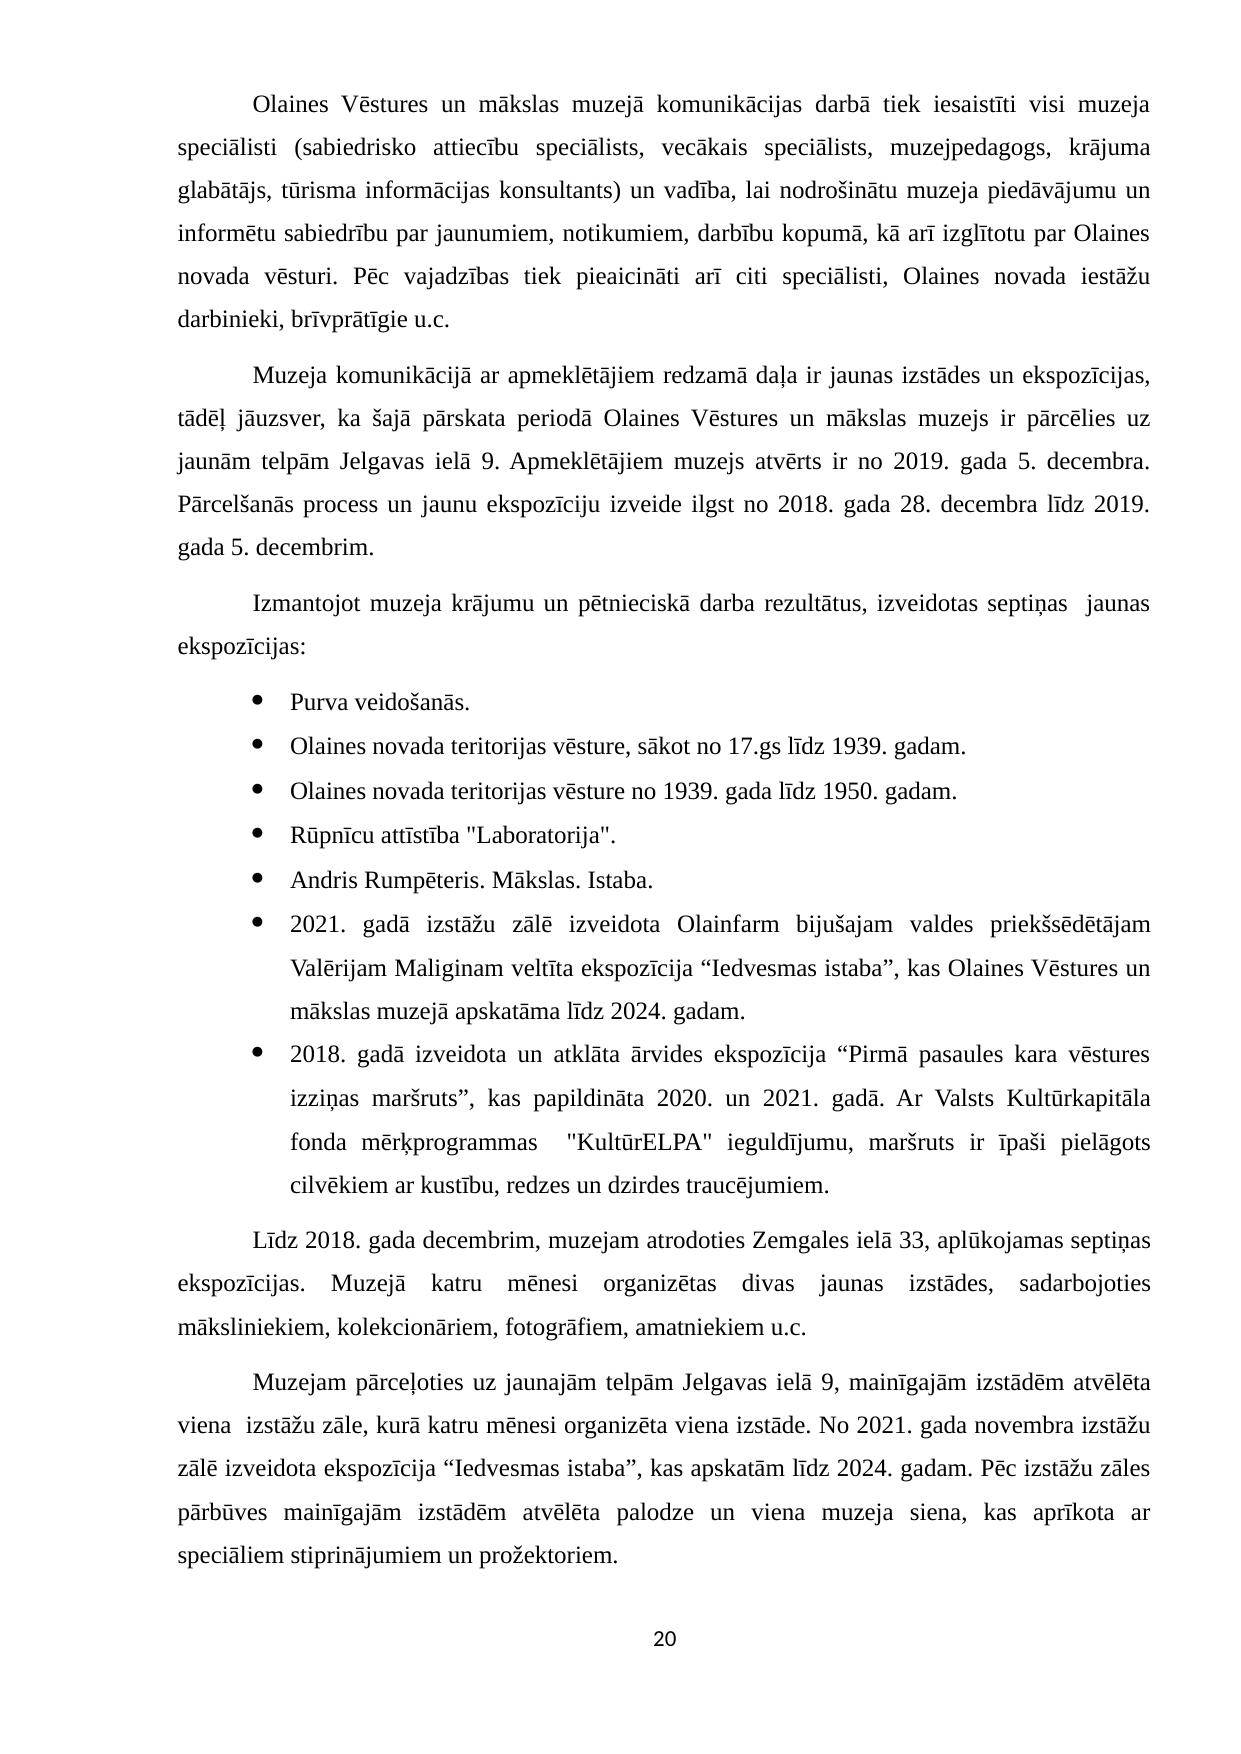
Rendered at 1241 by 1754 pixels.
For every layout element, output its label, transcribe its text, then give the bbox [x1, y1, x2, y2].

list Olaines novada teritorijas vēsture no 1939. gada līdz 1950. gadam. [252, 776, 1152, 805]
list Andris Rumpēteris. Mākslas. Istaba. [252, 865, 1152, 894]
text Muzeja komunikācijā ar apmeklētājiem redzamā daļa ir jaunas izstādes un ekspozīcijas, tādēļ jāuzsver, ka šajā pārskata periodā Olaines Vēstures un mākslas muzejs ir pārcēlies uz jaunām telpām Jelgavas ielā 9. Apmeklētājiem muzejs atvērts ir no 2019. gada 5. decembra. Pārcelšanās process un jaunu ekspozīciju izveide ilgst no 2018. gada 28. decembra līdz 2019. gada 5. decembrim. [177, 360, 1152, 561]
text Līdz 2018. gada decembrim, muzejam atrodoties Zemgales ielā 33, aplūkojamas septiņas ekspozīcijas. Muzejā katru mēnesi organizētas divas jaunas izstādes, sadarbojoties māksliniekiem, kolekcionāriem, fotogrāfiem, amatniekiem u.c. [177, 1225, 1152, 1340]
list Rūpnīcu attīstība "Laboratorija". [252, 820, 1152, 850]
list 2021. gadā izstāžu zālē izveidota Olainfarm bijušajam valdes priekšsēdētājam Valērijam Maliginam veltīta ekspozīcija “Iedvesmas istaba”, kas Olaines Vēstures un mākslas muzejā apskatāma līdz 2024. gadam. [252, 909, 1152, 1025]
list Purva veidošanās. [252, 687, 1152, 716]
text Olaines Vēstures un mākslas muzejā komunikācijas darbā tiek iesaistīti visi muzeja speciālisti (sabiedrisko attiecību speciālists, vecākais speciālists, muzejpedagogs, krājuma glabātājs, tūrisma informācijas konsultants) un vadība, lai nodrošinātu muzeja piedāvājumu un informētu sabiedrību par jaunumiem, notikumiem, darbību kopumā, kā arī izglītotu par Olaines novada vēsturi. Pēc vajadzības tiek pieaicināti arī citi speciālisti, Olaines novada iestāžu darbinieki, brīvprātīgie u.c. [177, 89, 1152, 333]
list 2018. gadā izveidota un atklāta ārvides ekspozīcija “Pirmā pasaules kara vēstures izziņas maršruts”, kas papildināta 2020. un 2021. gadā. Ar Valsts Kultūrkapitāla fonda mērķprogrammas "KultūrELPA" ieguldījumu, maršruts ir īpaši pielāgots cilvēkiem ar kustību, redzes un dzirdes traucējumiem. [252, 1039, 1152, 1198]
list Olaines novada teritorijas vēsture, sākot no 17.gs līdz 1939. gadam. [252, 731, 1152, 761]
text Izmantojot muzeja krājumu un pētnieciskā darba rezultātus, izveidotas septiņas jaunas ekspozīcijas: [177, 588, 1152, 660]
text Muzejam pārceļoties uz jaunajām telpām Jelgavas ielā 9, mainīgajām izstādēm atvēlēta viena izstāžu zāle, kurā katru mēnesi organizēta viena izstāde. No 2021. gada novembra izstāžu zālē izveidota ekspozīcija “Iedvesmas istaba”, kas apskatām līdz 2024. gadam. Pēc izstāžu zāles pārbūves mainīgajām izstādēm atvēlēta palodze un viena muzeja siena, kas aprīkota ar speciāliem stiprinājumiem un prožektoriem. [177, 1367, 1152, 1568]
